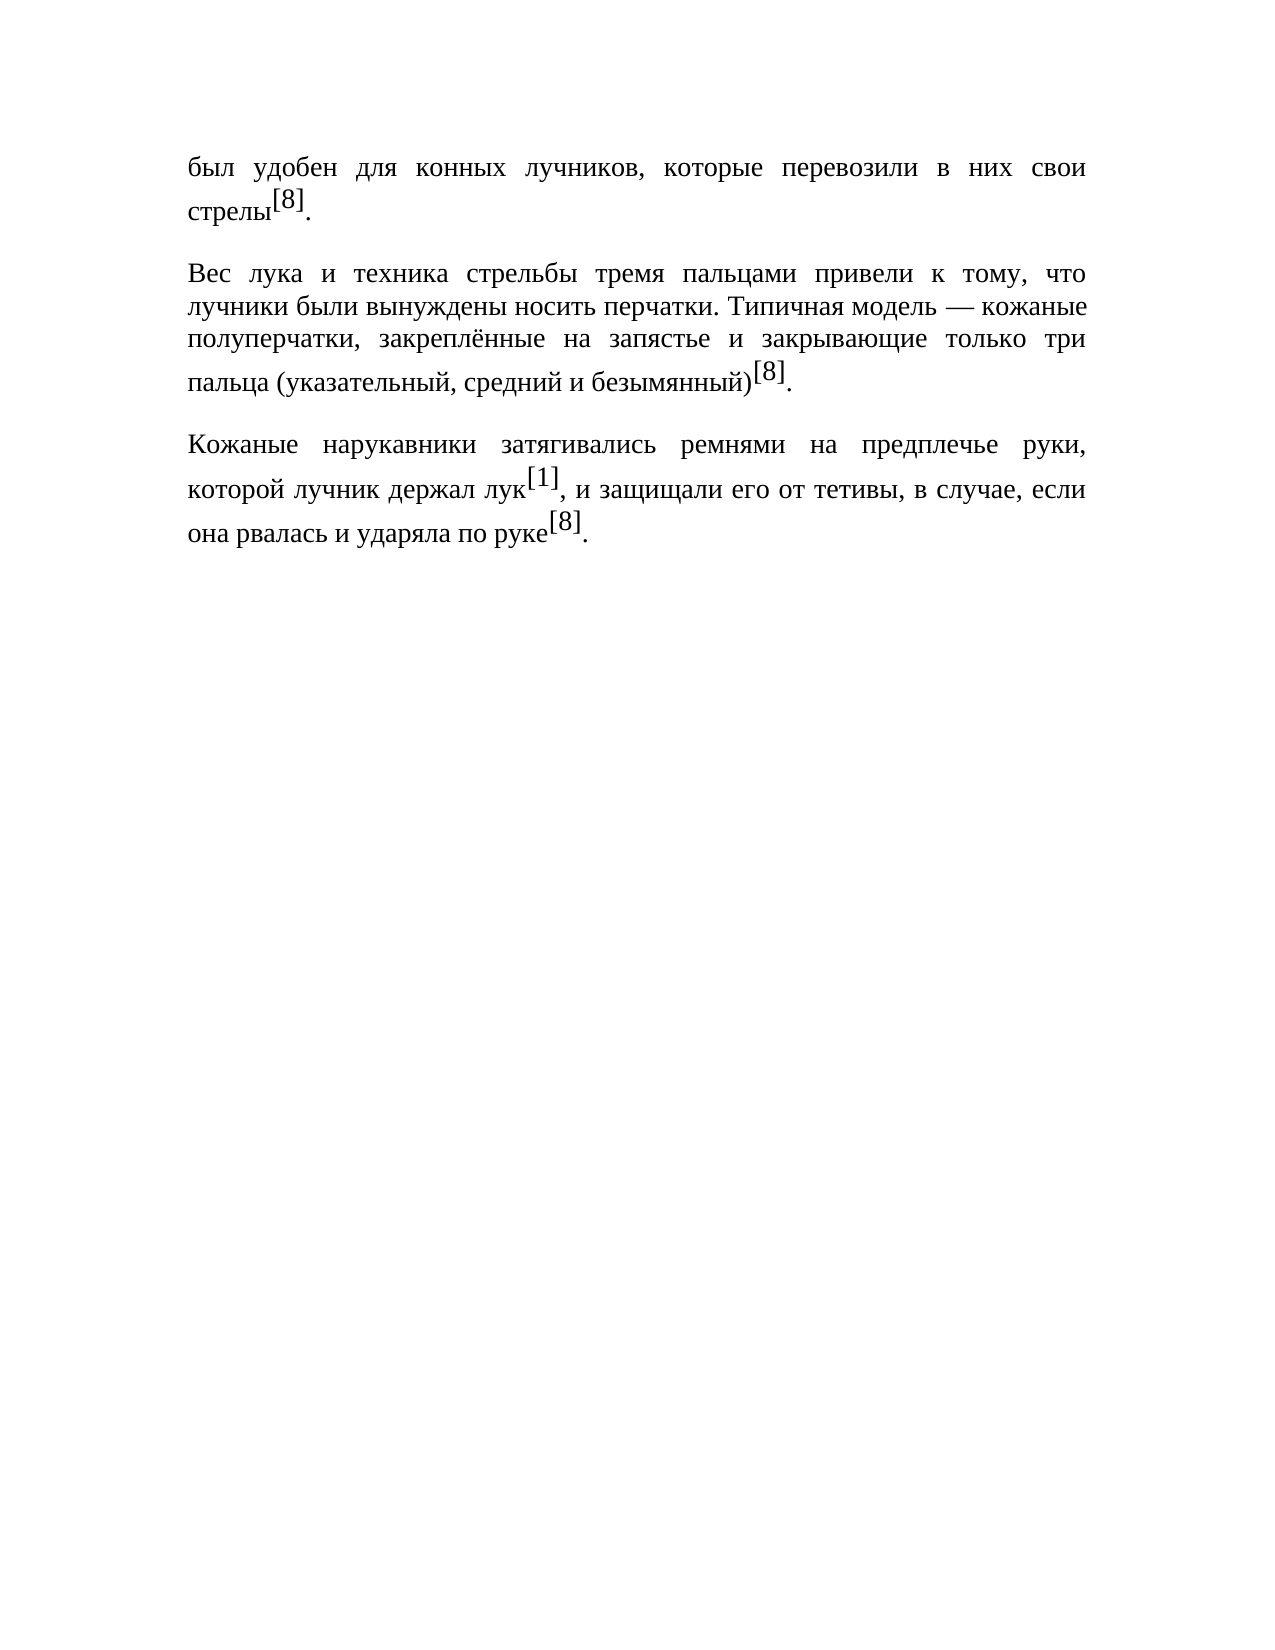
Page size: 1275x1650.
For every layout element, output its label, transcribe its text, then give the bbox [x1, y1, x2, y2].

text Вес лука и техника стрельбы тремя пальцами привели к тому, что лучники были вынуждены носить перчатки. Типичная модель — кожаные полуперчатки, закреплённые на запястье и закрывающие только три пальца (указательный, средний и безымянный)[8]. [187, 256, 1087, 398]
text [187, 150, 1087, 227]
text Кожаные нарукавники затягивались ремнями на предплечье руки, которой лучник держал лук[1], и защищали его от тетивы, в случае, если она рвалась и ударяла по руке[8]. [187, 427, 1087, 548]
